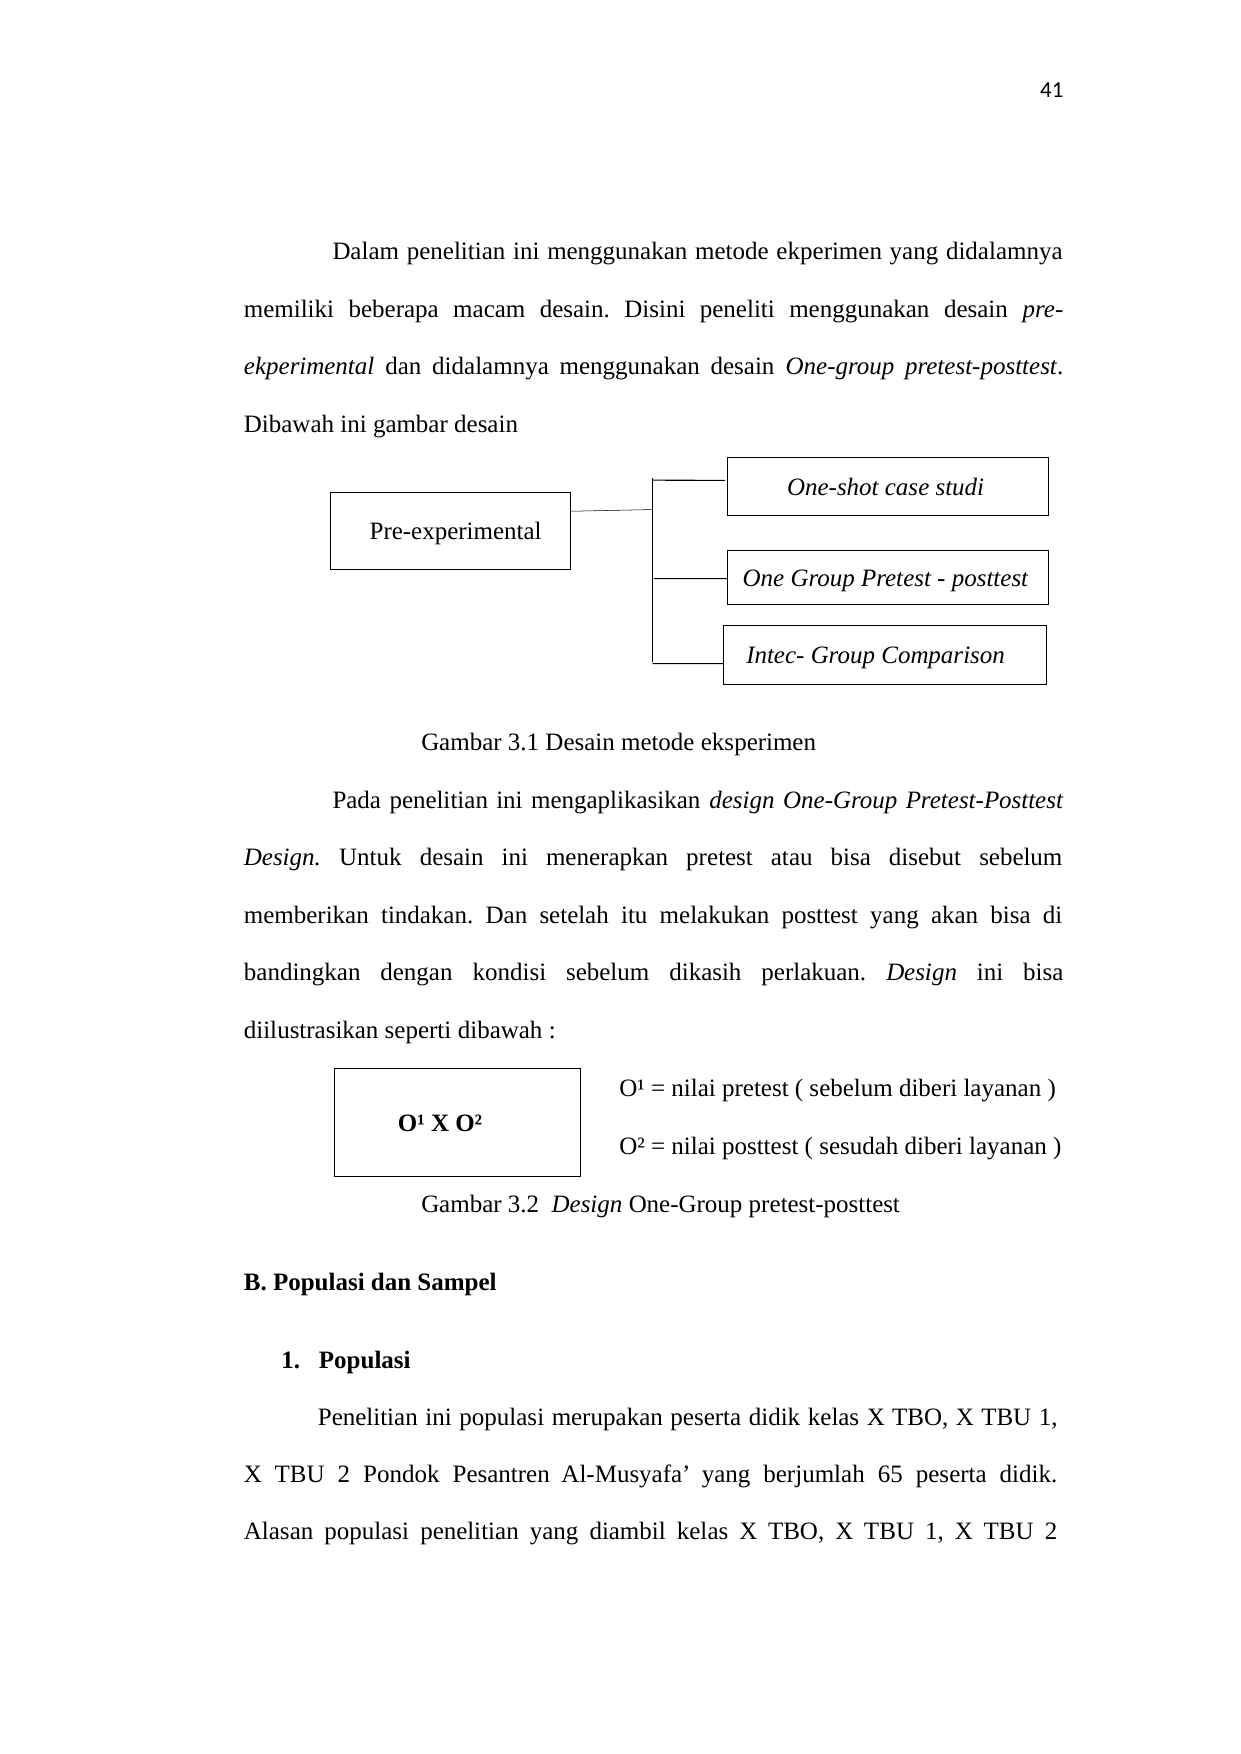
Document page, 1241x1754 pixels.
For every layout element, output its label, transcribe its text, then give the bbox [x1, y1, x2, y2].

text Dalam penelitian ini menggunakan metode ekperimen yang didalamnya memiliki beberapa macam desain. Disini peneliti menggunakan desain pre-ekperimental dan didalamnya menggunakan desain One-group pretest-posttest. Dibawah ini gambar desain [244, 236, 1063, 437]
text Gambar 3.1 Desain metode eksperimen [420, 669, 1063, 756]
text O¹ = nilai pretest ( sebelum diberi layanan ) [581, 1073, 1063, 1102]
text O² = nilai posttest ( sesudah diberi layanan ) [581, 1131, 1063, 1159]
text Pada penelitian ini mengaplikasikan design One-Group Pretest-Posttest Design. Untuk desain ini menerapkan pretest atau bisa disebut sebelum memberikan tindakan. Dan setelah itu melakukan posttest yang akan bisa di bandingkan dengan kondisi sebelum dikasih perlakuan. Design ini bisa diilustrasikan seperti dibawah : [244, 785, 1063, 1044]
text Gambar 3.2 Design One-Group pretest-posttest [332, 1189, 1063, 1217]
subtitle Populasi [281, 1345, 1058, 1374]
subtitle B. Populasi dan Sampel [244, 1267, 1058, 1296]
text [244, 1402, 1058, 1545]
